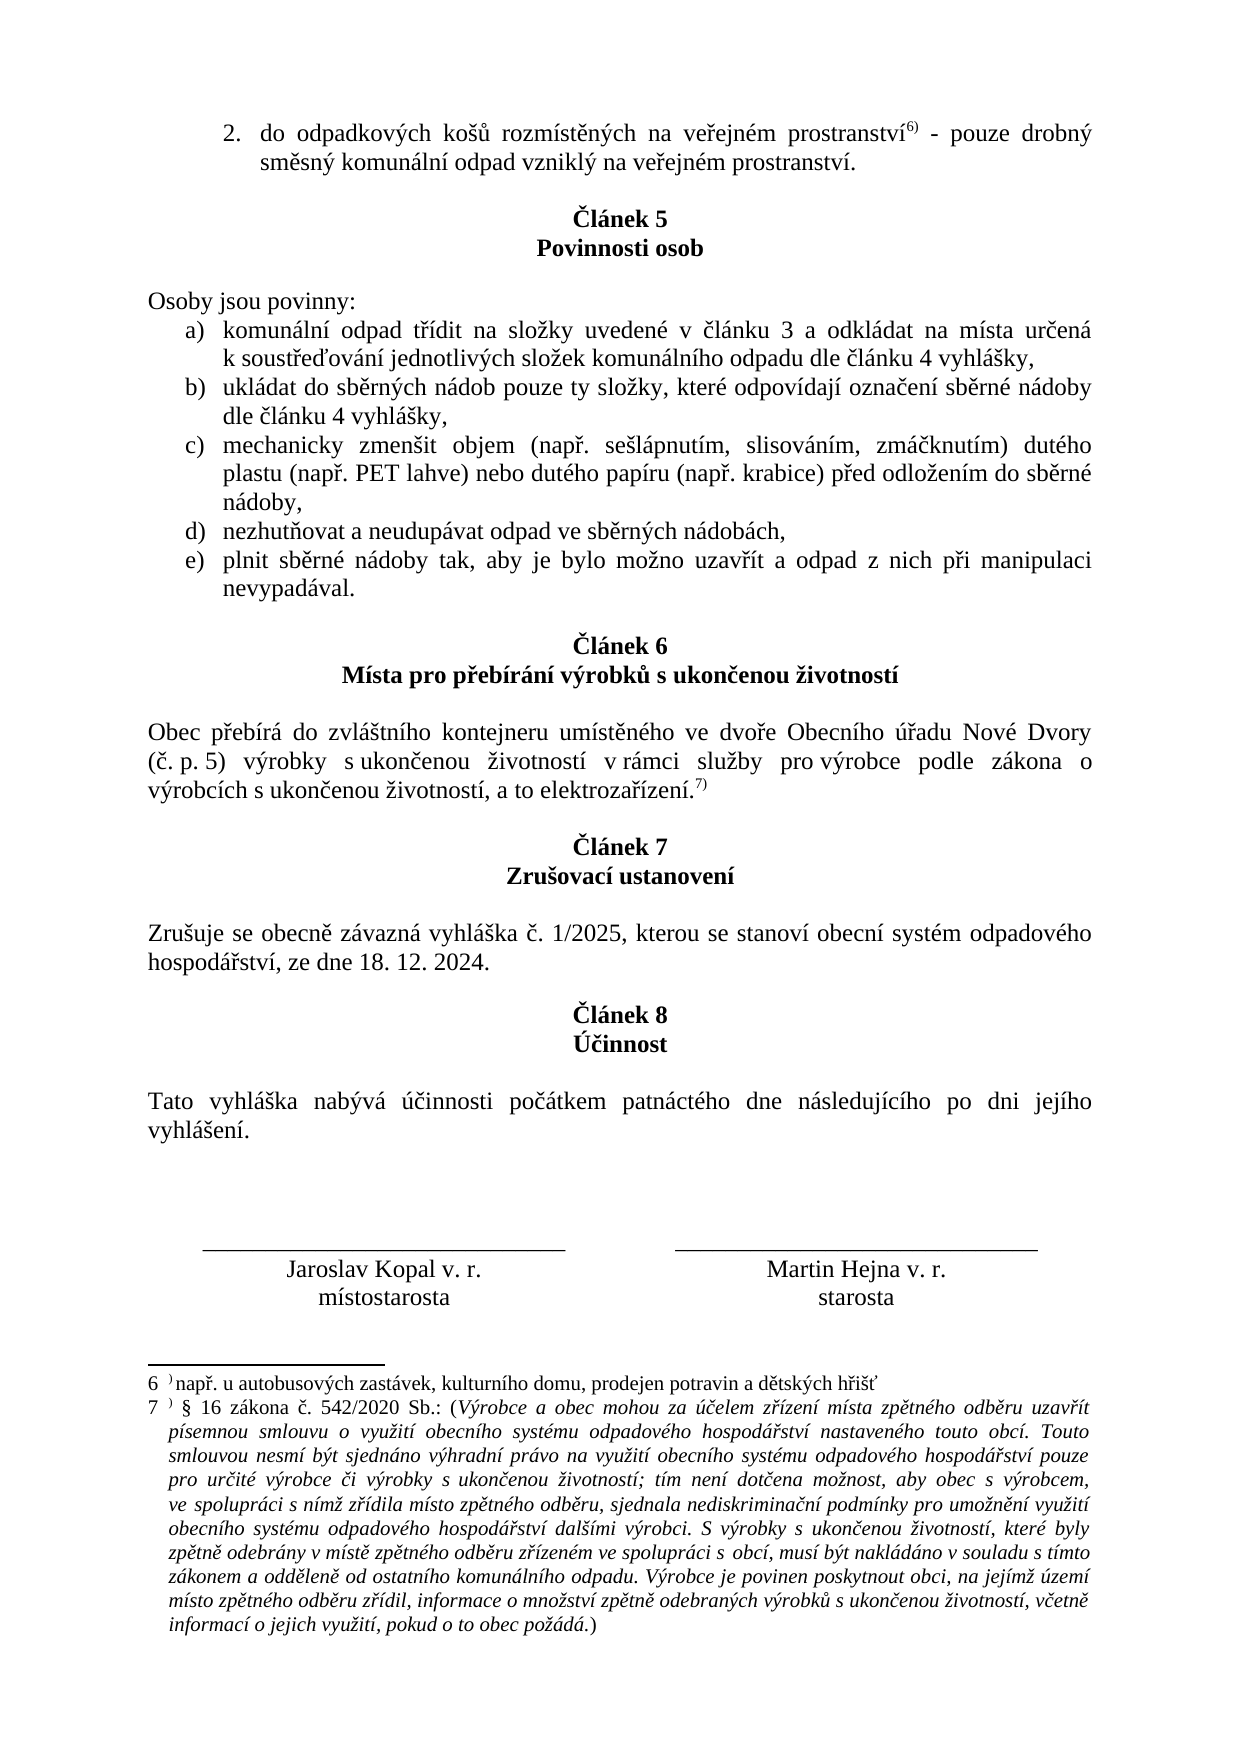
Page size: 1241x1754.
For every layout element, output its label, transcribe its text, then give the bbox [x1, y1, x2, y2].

text Článek 5 [148, 204, 1092, 233]
text Tato vyhláška nabývá účinnosti počátkem patnáctého dne následujícího po dni jejího vyhlášení. [148, 1086, 1092, 1167]
text Účinnost [148, 1029, 1092, 1057]
list mechanicky zmenšit objem (např. sešlápnutím, slisováním, zmáčknutím) dutého plastu (např. PET lahve) nebo dutého papíru (např. krabice) před odložením do sběrné nádoby, [185, 430, 1092, 516]
table_header _____________________________ [148, 1225, 620, 1254]
text Zrušovací ustanovení [148, 861, 1092, 890]
list ukládat do sběrných nádob pouze ty složky, které odpovídají označení sběrné nádoby dle článku 4 vyhlášky, [185, 372, 1092, 430]
list nezhutňovat a neudupávat odpad ve sběrných nádobách, [185, 516, 1092, 545]
list komunální odpad třídit na složky uvedené v článku 3 a odkládat na místa určená k soustřeďování jednotlivých složek komunálního odpadu dle článku 4 vyhlášky, [185, 315, 1092, 372]
text Článek 7 [148, 832, 1092, 861]
text Článek 8 [148, 1000, 1092, 1029]
list do odpadkových košů rozmístěných na veřejném prostranství) - pouze drobný směsný komunální odpad vzniklý na veřejném prostranství. [223, 118, 1092, 176]
text Povinnosti osob [148, 233, 1092, 262]
text Článek 6 [148, 631, 1092, 660]
text Osoby jsou povinny: [148, 286, 1092, 315]
text Obec přebírá do zvláštního kontejneru umístěného ve dvoře Obecního úřadu Nové Dvory (č. p. 5) výrobky s ukončenou životností v rámci služby pro výrobce podle zákona o výrobcích s ukončenou životností, a to elektrozařízení.) [148, 717, 1092, 803]
table_header _____________________________ [620, 1225, 1092, 1254]
text Místa pro přebírání výrobků s ukončenou životností [148, 660, 1092, 688]
table_cell Martin Hejna v. r. starosta [620, 1254, 1092, 1311]
list plnit sběrné nádoby tak, aby je bylo možno uzavřít a odpad z nich při manipulaci nevypadával. [185, 545, 1092, 602]
table_cell Jaroslav Kopal v. r. místostarosta [148, 1254, 620, 1311]
text Zrušuje se obecně závazná vyhláška č. 1/2025, kterou se stanoví obecní systém odpadového hospodářství, ze dne 18. 12. 2024. [148, 918, 1092, 976]
